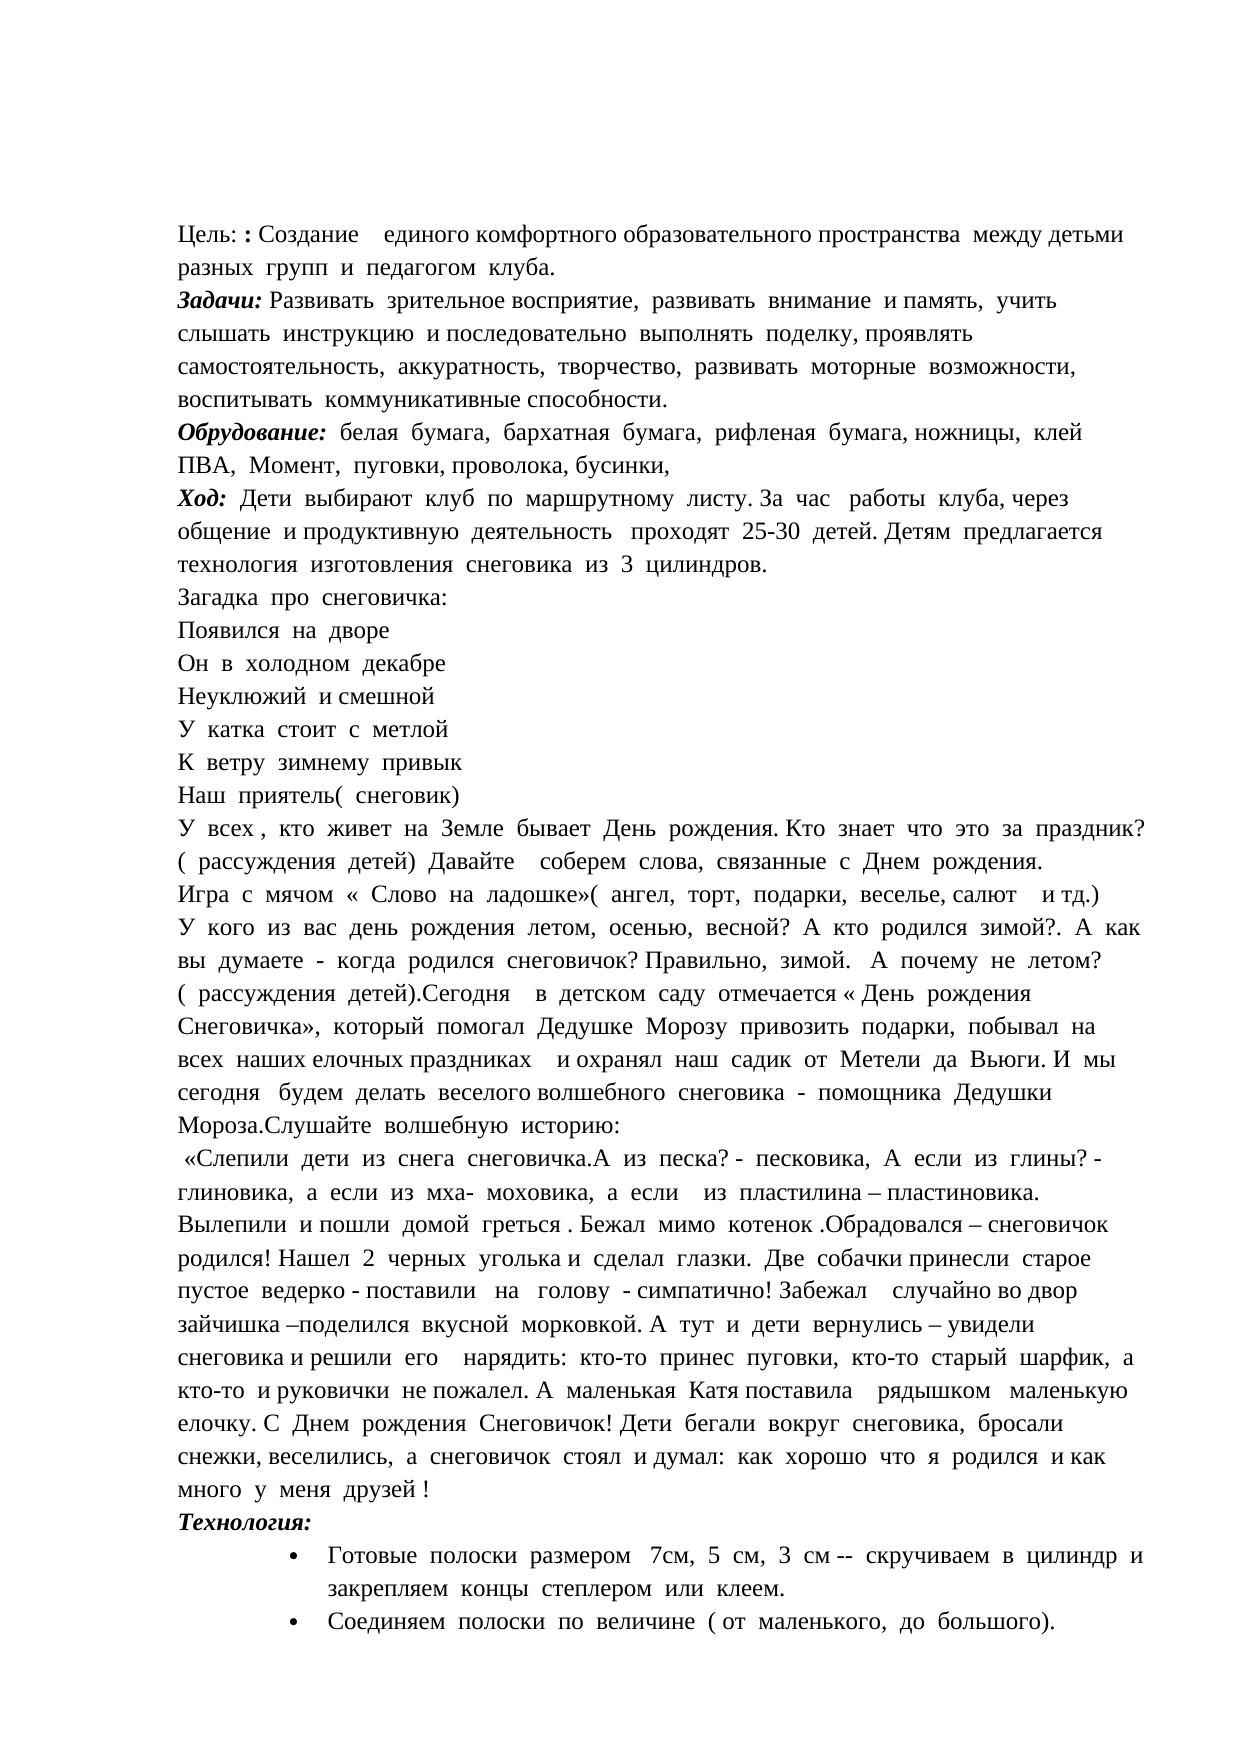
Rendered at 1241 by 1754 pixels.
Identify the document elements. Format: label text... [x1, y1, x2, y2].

text У всех , кто живет на Земле бывает День рождения. Кто знает что это за праздник?( рассуждения детей) Давайте соберем слова, связанные с Днем рождения. [177, 813, 1152, 875]
text Неуклюжий и смешной [177, 681, 1152, 710]
text Цель: : Создание единого комфортного образовательного пространства между детьми разных групп и педагогом клуба. [177, 219, 1152, 281]
text Загадка про снеговичка: [177, 582, 1152, 611]
text Обрудование: белая бумага, бархатная бумага, рифленая бумага, ножницы, клей ПВА, Момент, пуговки, проволока, бусинки, [177, 417, 1152, 479]
text Появился на дворе [177, 615, 1152, 644]
text Игра с мячом « Слово на ладошке»( ангел, торт, подарки, веселье, салют и тд.) [177, 879, 1152, 908]
text Наш приятель( снеговик) [177, 780, 1152, 809]
text «Слепили дети из снега снеговичка.А из песка? - песковика, А если из глины? - глиновика, а если из мха- моховика, а если из пластилина – пластиновика. [177, 1143, 1152, 1205]
text Он в холодном декабре [177, 648, 1152, 677]
text Ход: Дети выбирают клуб по маршрутному листу. За час работы клуба, через общение и продуктивную деятельность проходят 25-30 детей. Детям предлагается технология изготовления снеговика из 3 цилиндров. [177, 483, 1152, 578]
list Соединяем полоски по величине ( от маленького, до большого). [290, 1606, 1152, 1634]
text Задачи: Развивать зрительное восприятие, развивать внимание и память, учить слышать инструкцию и последовательно выполнять поделку, проявлять самостоятельность, аккуратность, творчество, развивать моторные возможности, воспитывать коммуникативные способности. [177, 285, 1152, 413]
text У катка стоит с метлой [177, 714, 1152, 743]
text Вылепили и пошли домой греться . Бежал мимо котенок .Обрадовался – снеговичок родился! Нашел 2 черных уголька и сделал глазки. Две собачки принесли старое пустое ведерко - поставили на голову - симпатично! Забежал случайно во двор зайчишка –поделился вкусной морковкой. А тут и дети вернулись – увидели снеговика и решили его нарядить: кто-то принес пуговки, кто-то старый шарфик, а кто-то и руковички не пожалел. А маленькая Катя поставила рядышком маленькую елочку. С Днем рождения Снеговичок! Дети бегали вокруг снеговика, бросали снежки, веселились, а снеговичок стоял и думал: как хорошо что я родился и как много у меня друзей ! [177, 1209, 1152, 1502]
list Готовые полоски размером 7см, 5 см, 3 см -- скручиваем в цилиндр и закрепляем концы степлером или клеем. [290, 1540, 1152, 1602]
text Технология: [177, 1507, 1152, 1536]
text У кого из вас день рождения летом, осенью, весной? А кто родился зимой?. А как вы думаете - когда родился снеговичок? Правильно, зимой. А почему не летом? ( рассуждения детей).Сегодня в детском саду отмечается « День рождения Снеговичка», который помогал Дедушке Морозу привозить подарки, побывал на всех наших елочных праздниках и охранял наш садик от Метели да Вьюги. И мы сегодня будем делать веселого волшебного снеговика - помощника Дедушки Мороза.Слушайте волшебную историю: [177, 912, 1152, 1139]
text К ветру зимнему привык [177, 747, 1152, 776]
